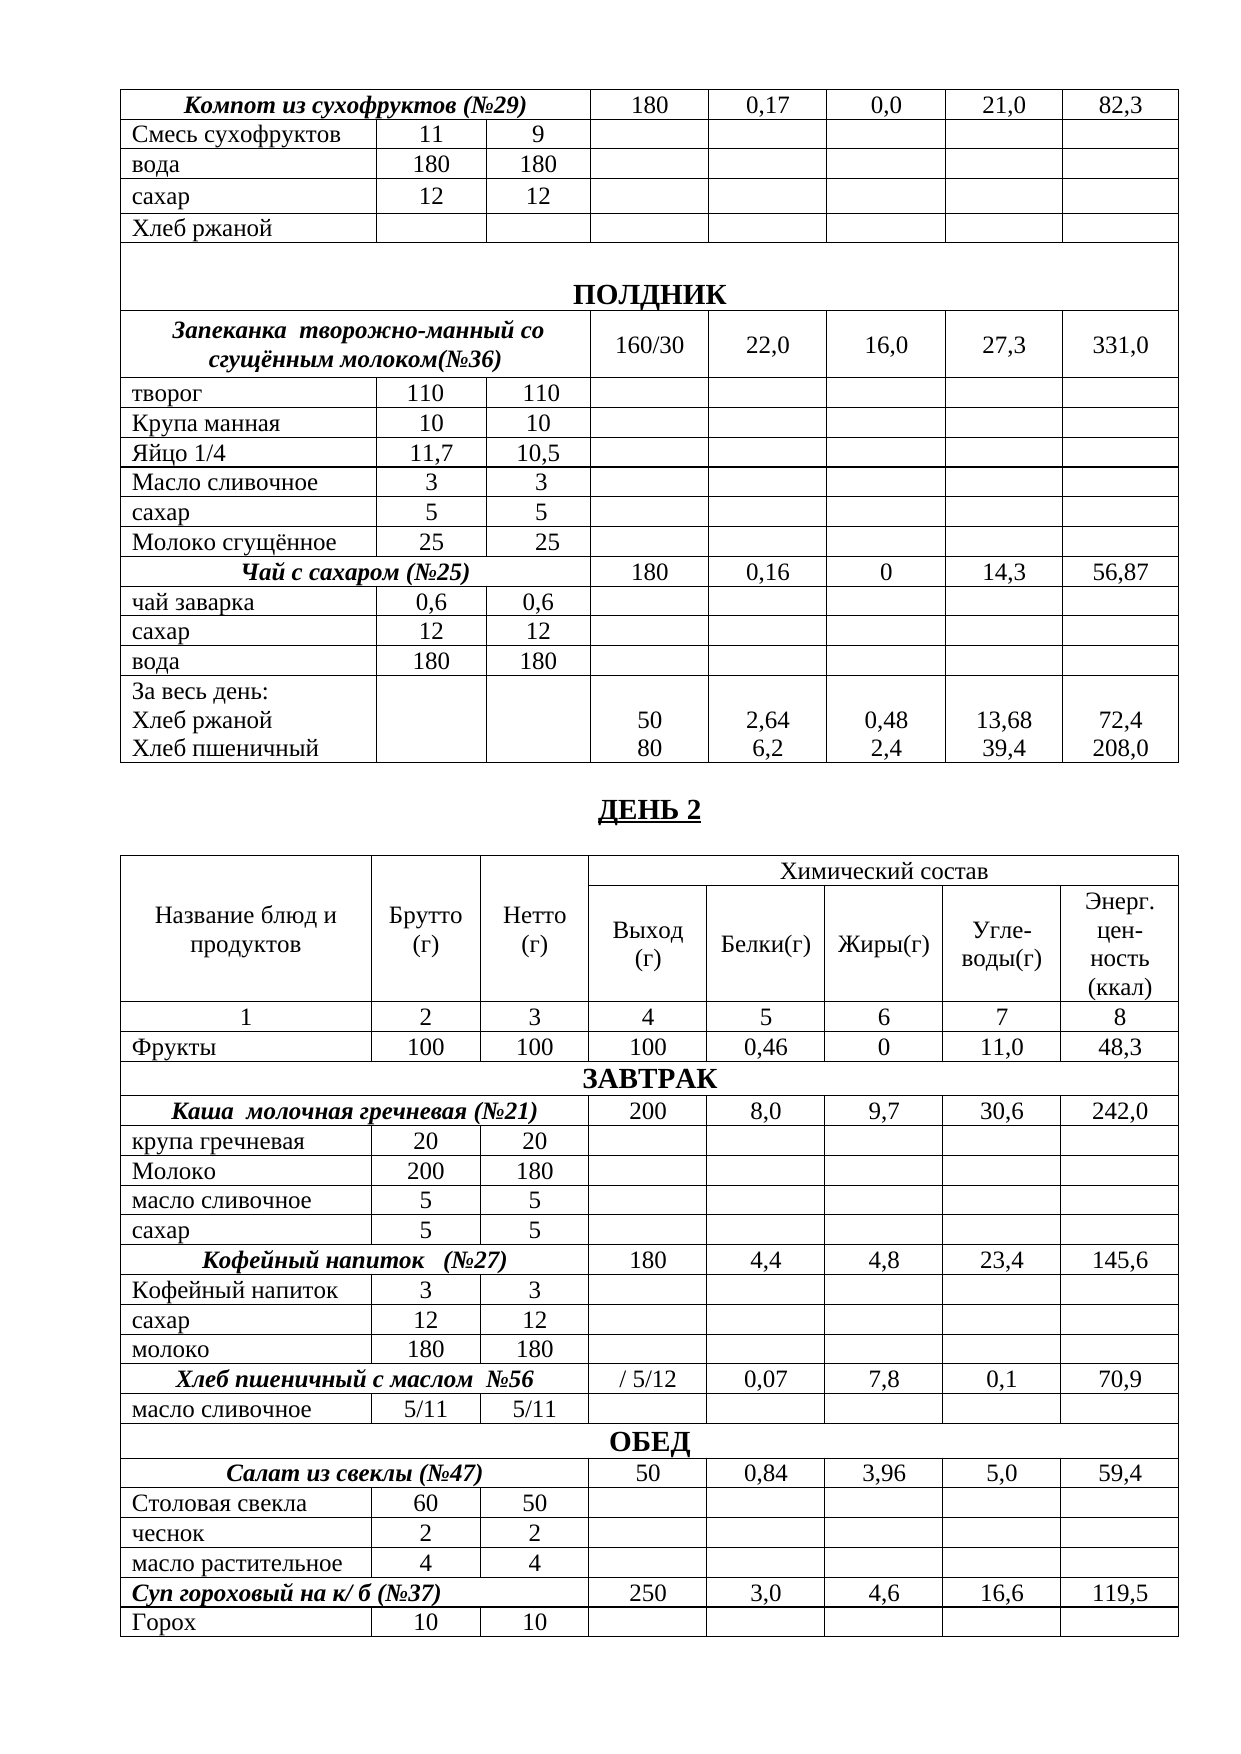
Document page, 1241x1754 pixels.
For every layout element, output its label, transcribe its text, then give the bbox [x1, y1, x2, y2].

table_cell 50 [481, 1488, 588, 1517]
table_cell 50 [589, 1459, 706, 1487]
table_cell [943, 1488, 1060, 1517]
table_cell масло растительное [121, 1548, 371, 1577]
table_cell [1061, 1275, 1178, 1304]
table_cell 5 [487, 497, 590, 526]
table_cell [1063, 214, 1178, 242]
table_cell Запеканка творожно-манный со сгущённым молоком(№36) [121, 311, 590, 377]
table_cell сахар [121, 497, 376, 526]
table_cell 12 [481, 1305, 588, 1333]
table_cell 5,0 [943, 1459, 1060, 1487]
table_cell [943, 1275, 1060, 1304]
table_cell 1 [121, 1002, 371, 1031]
table_cell 5/11 [372, 1394, 480, 1423]
table_cell 180 [377, 646, 486, 675]
table_cell Молоко сгущённое [121, 527, 376, 556]
table_cell чеснок [121, 1518, 371, 1547]
table_cell 0 [827, 557, 945, 586]
table_cell Суп гороховый на к/ б (№37) [121, 1578, 588, 1606]
table_cell 48,3 [1061, 1032, 1178, 1061]
table_cell [591, 408, 708, 437]
table_cell 0,07 [707, 1364, 824, 1393]
table_cell Хлеб ржаной [121, 214, 376, 242]
table_cell ОБЕД [121, 1424, 1178, 1457]
table_cell 0,46 [707, 1032, 824, 1061]
table_cell [946, 468, 1062, 496]
table_cell [1061, 1488, 1178, 1517]
table_cell [827, 378, 945, 407]
table_cell [946, 149, 1062, 178]
table_cell [591, 214, 708, 242]
table_cell 10 [481, 1608, 588, 1636]
table_cell 0,16 [709, 557, 826, 586]
table_cell Масло сливочное [121, 468, 376, 496]
table_cell сахар [121, 616, 376, 645]
table_cell Фрукты [121, 1032, 371, 1061]
table_cell [1063, 438, 1178, 466]
table_cell 25 [377, 527, 486, 556]
table_cell [707, 1126, 824, 1155]
table_cell [591, 120, 708, 148]
table_cell вода [121, 149, 376, 178]
table_cell 12 [487, 616, 590, 645]
table_cell 180 [589, 1245, 706, 1274]
table_cell [946, 378, 1062, 407]
table_cell [707, 1215, 824, 1244]
table_cell Хлеб пшеничный с маслом №56 [121, 1364, 588, 1393]
table_cell [591, 527, 708, 556]
table_cell 5 [481, 1215, 588, 1244]
table_cell Крупа манная [121, 408, 376, 437]
table_cell 110 [377, 378, 486, 407]
table_cell 0,6 [487, 587, 590, 615]
table_cell Выход (г) [589, 886, 706, 1001]
table_cell [591, 497, 708, 526]
table_cell [1061, 1608, 1178, 1636]
table_header Название блюд и продуктов [121, 856, 371, 1001]
table_cell [709, 378, 826, 407]
table_cell [946, 587, 1062, 615]
table_cell 10 [377, 408, 486, 437]
table_cell Белки(г) [707, 886, 824, 1001]
table_cell 8,0 [707, 1096, 824, 1125]
table_cell [827, 408, 945, 437]
table_cell [825, 1126, 942, 1155]
table_cell [946, 438, 1062, 466]
table_cell [943, 1305, 1060, 1333]
table_cell [943, 1548, 1060, 1577]
table_cell 119,5 [1061, 1578, 1178, 1606]
table_cell Горох [121, 1608, 371, 1636]
table_cell [1063, 468, 1178, 496]
table_cell 4,4 [707, 1245, 824, 1274]
table_cell [943, 1215, 1060, 1244]
table_cell [707, 1335, 824, 1363]
table_cell 3 [372, 1275, 480, 1304]
table_cell Каша молочная гречневая (№21) [121, 1096, 588, 1125]
table_cell ЗАВТРАК [121, 1062, 1178, 1095]
table_cell [1063, 527, 1178, 556]
table_cell 180 [487, 149, 590, 178]
table_cell [1063, 616, 1178, 645]
table_cell [709, 527, 826, 556]
table_cell [487, 676, 590, 762]
table_cell [591, 468, 708, 496]
table_cell 7,8 [825, 1364, 942, 1393]
table_cell 2 [481, 1518, 588, 1547]
table_cell [1061, 1305, 1178, 1333]
table_cell 3,0 [707, 1578, 824, 1606]
table_cell [943, 1126, 1060, 1155]
table_cell крупа гречневая [121, 1126, 371, 1155]
table_cell 250 [589, 1578, 706, 1606]
table_cell [709, 438, 826, 466]
table_cell [589, 1335, 706, 1363]
table_cell Компот из сухофруктов (№29) [121, 90, 590, 118]
table_cell [487, 214, 590, 242]
table_cell [709, 408, 826, 437]
table_cell [825, 1608, 942, 1636]
table_cell 12 [487, 179, 590, 212]
table_cell Смесь сухофруктов [121, 120, 376, 148]
table_cell [591, 149, 708, 178]
table_cell Энерг. цен- ность (ккал) [1061, 886, 1178, 1001]
table_cell 22,0 [709, 311, 826, 377]
table_cell 10 [372, 1608, 480, 1636]
table_cell [1061, 1215, 1178, 1244]
table_cell 4 [372, 1548, 480, 1577]
table_cell [1061, 1156, 1178, 1184]
table_cell [377, 214, 486, 242]
table_cell 27,3 [946, 311, 1062, 377]
table_cell 5 [372, 1186, 480, 1214]
table_cell [589, 1608, 706, 1636]
table_cell 110 [487, 378, 590, 407]
table_cell [589, 1305, 706, 1333]
table_cell [827, 438, 945, 466]
table_cell 12 [377, 616, 486, 645]
table_cell сахар [121, 1305, 371, 1333]
table_cell [1063, 587, 1178, 615]
table_cell 14,3 [946, 557, 1062, 586]
table_cell 0,6 [377, 587, 486, 615]
table_cell 0,84 [707, 1459, 824, 1487]
table_cell 0,1 [943, 1364, 1060, 1393]
table_cell 12 [372, 1305, 480, 1333]
table_cell [1063, 378, 1178, 407]
table_cell 331,0 [1063, 311, 1178, 377]
table_cell [827, 646, 945, 675]
table_cell 3 [481, 1275, 588, 1304]
table_cell [827, 587, 945, 615]
table_cell [825, 1518, 942, 1547]
table_cell сахар [121, 179, 376, 212]
table_cell масло сливочное [121, 1186, 371, 1214]
table_cell [589, 1394, 706, 1423]
table_cell 0,0 [827, 90, 945, 118]
table_cell [943, 1518, 1060, 1547]
table_cell сахар [121, 1215, 371, 1244]
table_cell [591, 438, 708, 466]
table_cell 4,8 [825, 1245, 942, 1274]
table_cell 200 [589, 1096, 706, 1125]
table_cell 11 [377, 120, 486, 148]
table_cell 2 [372, 1002, 480, 1031]
table_cell 20 [481, 1126, 588, 1155]
table_cell [1061, 1126, 1178, 1155]
table_cell 180 [372, 1335, 480, 1363]
table_cell 0,48 2,4 [827, 676, 945, 762]
table_cell 9 [487, 120, 590, 148]
table_cell Чай с сахаром (№25) [121, 557, 590, 586]
table_cell [946, 179, 1062, 212]
table_cell [825, 1548, 942, 1577]
table_cell 5 [372, 1215, 480, 1244]
table_cell 180 [377, 149, 486, 178]
table_cell 10,5 [487, 438, 590, 466]
table_cell [589, 1518, 706, 1547]
table_cell [1061, 1335, 1178, 1363]
table_cell [946, 497, 1062, 526]
table_cell [589, 1126, 706, 1155]
table_cell 70,9 [1061, 1364, 1178, 1393]
table_cell [1063, 179, 1178, 212]
table_cell 72,4 208,0 [1063, 676, 1178, 762]
table_cell [709, 497, 826, 526]
table_cell [946, 616, 1062, 645]
table_cell [825, 1305, 942, 1333]
table_cell 12 [377, 179, 486, 212]
table_cell [825, 1215, 942, 1244]
table_cell 6 [825, 1002, 942, 1031]
table_cell вода [121, 646, 376, 675]
table_cell [709, 587, 826, 615]
table_cell [709, 214, 826, 242]
table_cell 3 [487, 468, 590, 496]
table_cell [946, 408, 1062, 437]
table_cell 4,6 [825, 1578, 942, 1606]
table_header Брутто (г) [372, 856, 480, 1001]
table_cell 9,7 [825, 1096, 942, 1125]
table_cell [709, 646, 826, 675]
table_cell 4 [589, 1002, 706, 1031]
table_cell 100 [481, 1032, 588, 1061]
table_cell [707, 1518, 824, 1547]
table_cell 56,87 [1063, 557, 1178, 586]
table_cell [825, 1335, 942, 1363]
table_cell 21,0 [946, 90, 1062, 118]
table_cell 16,0 [827, 311, 945, 377]
table_cell 11,0 [943, 1032, 1060, 1061]
table_cell [827, 616, 945, 645]
table_cell [827, 120, 945, 148]
table_cell [589, 1186, 706, 1214]
text ДЕНЬ 2 [118, 792, 1181, 826]
table_cell [707, 1394, 824, 1423]
table_cell [1061, 1186, 1178, 1214]
table_cell [825, 1186, 942, 1214]
table_cell 8 [1061, 1002, 1178, 1031]
table_cell [591, 616, 708, 645]
table_cell [1063, 120, 1178, 148]
table_cell творог [121, 378, 376, 407]
table_cell [707, 1548, 824, 1577]
table_cell [709, 468, 826, 496]
table_cell [1063, 646, 1178, 675]
table_cell 2 [372, 1518, 480, 1547]
table_cell [1061, 1394, 1178, 1423]
table_cell 59,4 [1061, 1459, 1178, 1487]
table_cell 7 [943, 1002, 1060, 1031]
table_cell [1063, 497, 1178, 526]
table_cell 100 [589, 1032, 706, 1061]
table_cell [946, 120, 1062, 148]
table_cell 11,7 [377, 438, 486, 466]
table_cell [827, 468, 945, 496]
table_cell [707, 1156, 824, 1184]
table_cell Яйцо 1/4 [121, 438, 376, 466]
table_cell масло сливочное [121, 1394, 371, 1423]
table_cell 180 [481, 1335, 588, 1363]
table_cell 160/30 [591, 311, 708, 377]
table_cell Кофейный напиток [121, 1275, 371, 1304]
table_cell чай заварка [121, 587, 376, 615]
table_cell 5 [707, 1002, 824, 1031]
table_cell [591, 587, 708, 615]
table_cell 100 [372, 1032, 480, 1061]
table_cell Молоко [121, 1156, 371, 1184]
table_cell 5 [481, 1186, 588, 1214]
table_cell 242,0 [1061, 1096, 1178, 1125]
table_cell [707, 1186, 824, 1214]
table_cell 13,68 39,4 [946, 676, 1062, 762]
table_cell 180 [487, 646, 590, 675]
table_cell [827, 179, 945, 212]
table_cell 200 [372, 1156, 480, 1184]
table_cell [1063, 408, 1178, 437]
table_cell 0,17 [709, 90, 826, 118]
table_cell [709, 179, 826, 212]
table_cell [589, 1548, 706, 1577]
table_cell [707, 1275, 824, 1304]
table_cell [943, 1608, 1060, 1636]
table_cell 30,6 [943, 1096, 1060, 1125]
table_cell 20 [372, 1126, 480, 1155]
table_cell Жиры(г) [825, 886, 942, 1001]
table_cell [709, 120, 826, 148]
table_cell Угле- воды(г) [943, 886, 1060, 1001]
table_cell [589, 1488, 706, 1517]
table_cell 25 [487, 527, 590, 556]
table_cell 2,64 6,2 [709, 676, 826, 762]
table_cell [377, 676, 486, 762]
table_cell Столовая свекла [121, 1488, 371, 1517]
table_cell 16,6 [943, 1578, 1060, 1606]
table_cell 3,96 [825, 1459, 942, 1487]
table_cell [1061, 1548, 1178, 1577]
table_cell [946, 527, 1062, 556]
table_cell 4 [481, 1548, 588, 1577]
table_cell [709, 616, 826, 645]
table_cell 10 [487, 408, 590, 437]
table_cell [591, 378, 708, 407]
table_cell 180 [591, 90, 708, 118]
table_cell [827, 527, 945, 556]
table_cell 0 [825, 1032, 942, 1061]
table_cell За весь день: Хлеб ржаной Хлеб пшеничный [121, 676, 376, 762]
table_header Химический состав [589, 856, 1178, 885]
table_cell / 5/12 [589, 1364, 706, 1393]
table_cell 50 80 [591, 676, 708, 762]
table_cell [827, 214, 945, 242]
table_cell Кофейный напиток (№27) [121, 1245, 588, 1274]
table_cell [589, 1156, 706, 1184]
table_cell [825, 1394, 942, 1423]
table_cell 180 [591, 557, 708, 586]
table_cell 60 [372, 1488, 480, 1517]
table_cell [709, 149, 826, 178]
table_cell [825, 1488, 942, 1517]
table_cell [1063, 149, 1178, 178]
table_cell [591, 179, 708, 212]
table_cell [946, 646, 1062, 675]
table_cell 5/11 [481, 1394, 588, 1423]
table_cell 145,6 [1061, 1245, 1178, 1274]
table_cell [589, 1215, 706, 1244]
table_cell [825, 1156, 942, 1184]
table_cell [943, 1186, 1060, 1214]
table_cell 3 [481, 1002, 588, 1031]
table_cell 5 [377, 497, 486, 526]
table_cell Салат из свеклы (№47) [121, 1459, 588, 1487]
table_cell [707, 1305, 824, 1333]
table_cell [591, 646, 708, 675]
table_cell 23,4 [943, 1245, 1060, 1274]
table_cell молоко [121, 1335, 371, 1363]
table_cell 82,3 [1063, 90, 1178, 118]
table_cell [1061, 1518, 1178, 1547]
table_header Нетто (г) [481, 856, 588, 1001]
table_cell [943, 1394, 1060, 1423]
table_cell [827, 149, 945, 178]
table_cell [827, 497, 945, 526]
table_cell [943, 1335, 1060, 1363]
table_cell [943, 1156, 1060, 1184]
table_cell [707, 1488, 824, 1517]
table_cell 3 [377, 468, 486, 496]
table_cell ПОЛДНИК [121, 243, 1178, 310]
table_cell [589, 1275, 706, 1304]
table_cell 180 [481, 1156, 588, 1184]
table_cell [946, 214, 1062, 242]
table_cell [825, 1275, 942, 1304]
table_cell [707, 1608, 824, 1636]
